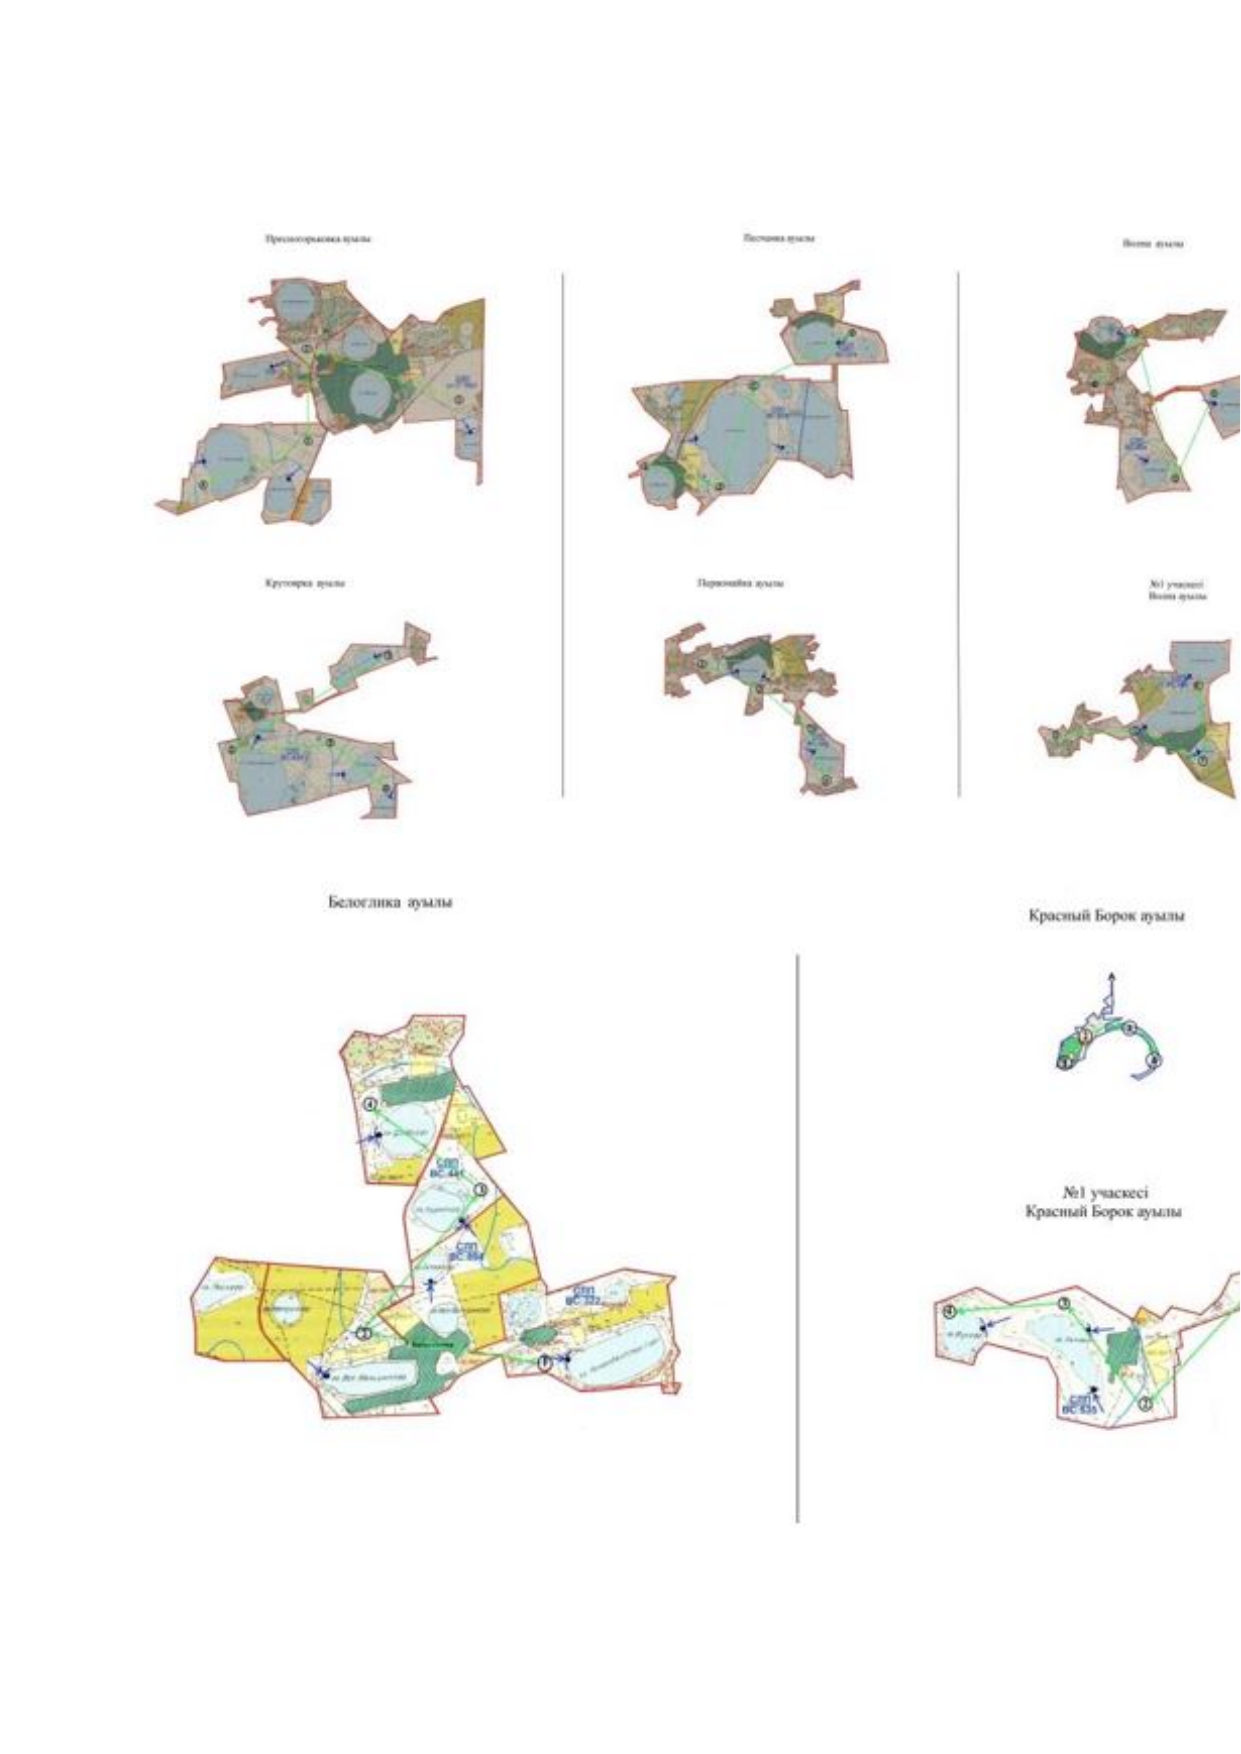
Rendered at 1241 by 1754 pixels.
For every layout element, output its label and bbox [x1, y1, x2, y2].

picture [112, 188, 1241, 1554]
